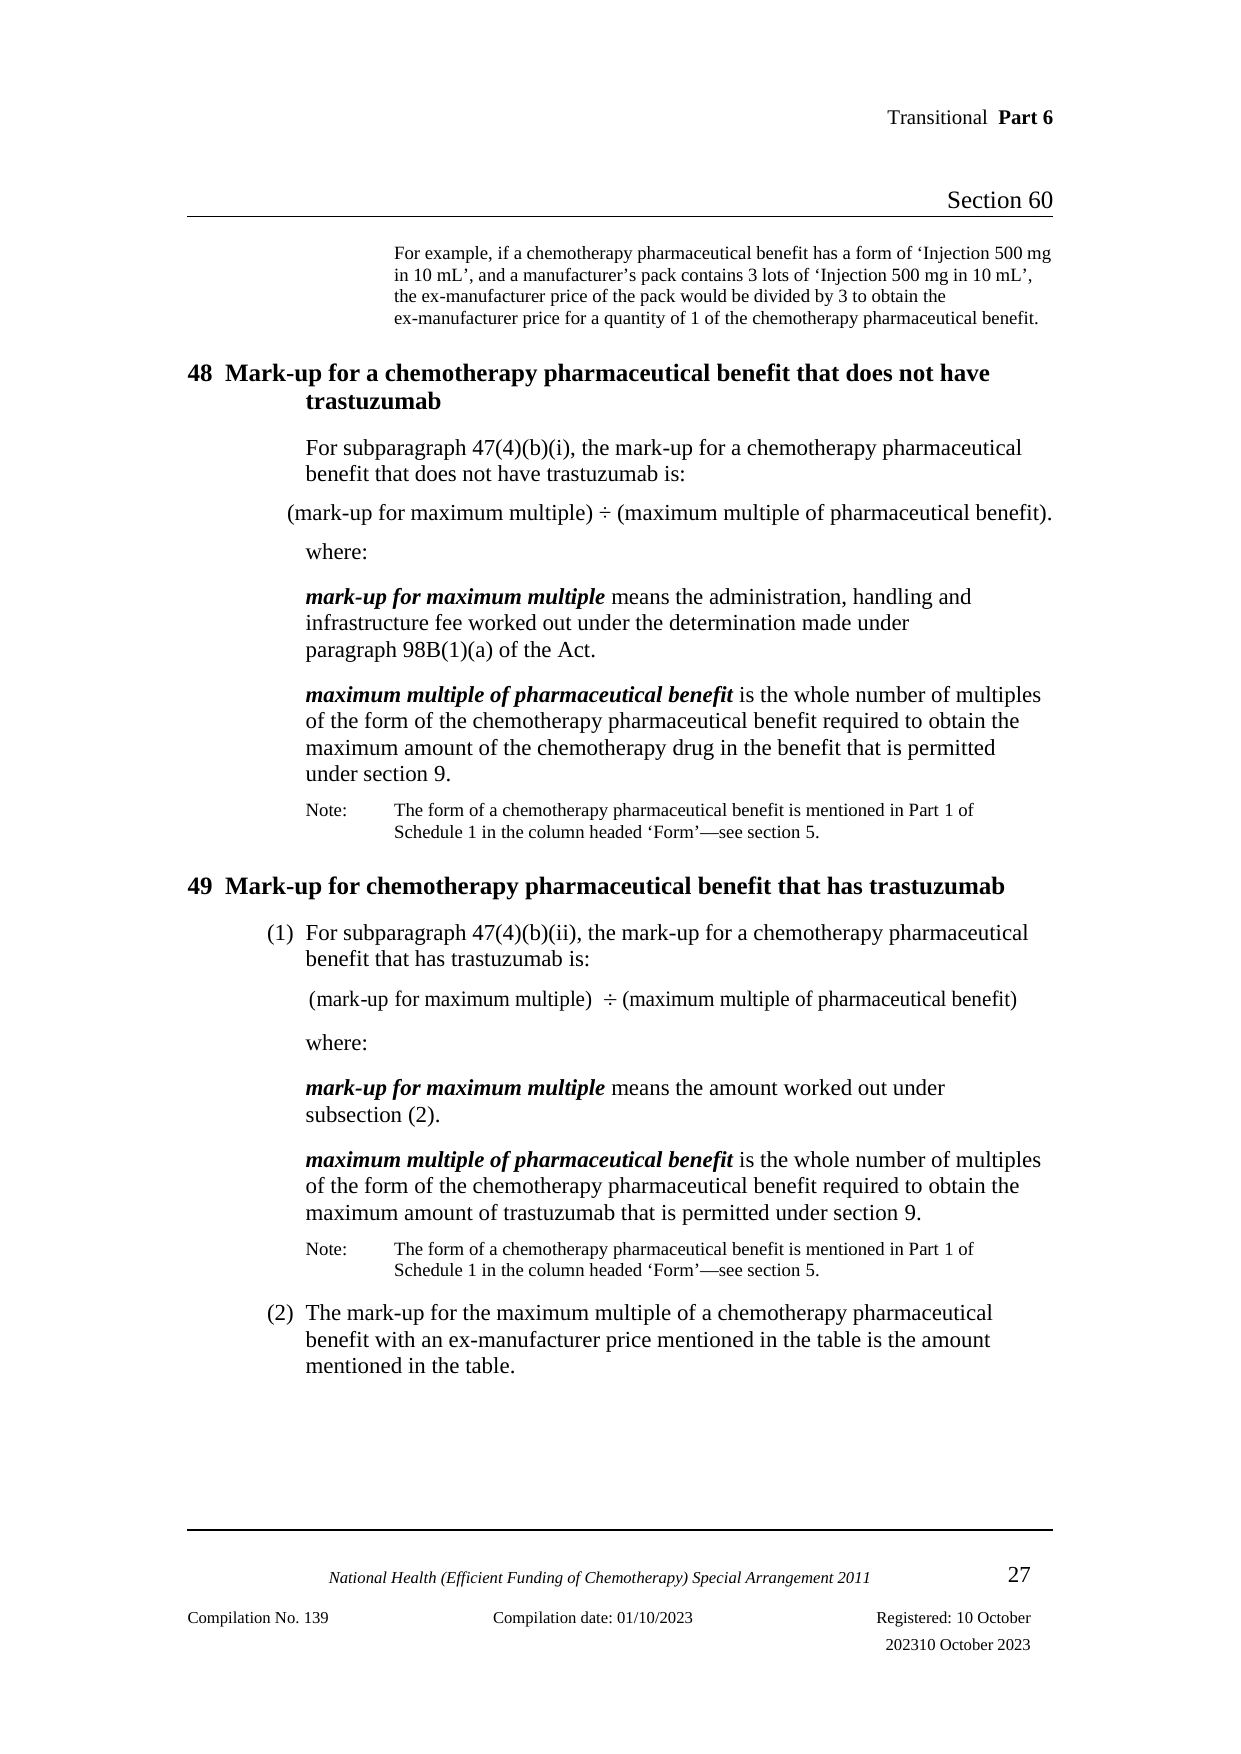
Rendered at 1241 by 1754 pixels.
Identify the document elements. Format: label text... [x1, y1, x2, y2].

text (2) The mark-up for the maximum multiple of a chemotherapy pharmaceutical benefit with an ex-manufacturer price mentioned in the table is the amount mentioned in the table. [187, 1299, 1053, 1378]
text mark-up for maximum multiple means the administration, handling and infrastructure fee worked out under the determination made under paragraph 98B(1)(a) of the Act. [305, 583, 1053, 662]
text maximum multiple of pharmaceutical benefit is the whole number of multiples of the form of the chemotherapy pharmaceutical benefit required to obtain the maximum amount of the chemotherapy drug in the benefit that is permitted under section 9. [305, 681, 1053, 786]
text For subparagraph 47(4)(b)(i), the mark-up for a chemotherapy pharmaceutical benefit that does not have trastuzumab is: [187, 434, 1053, 487]
text 48 Mark-up for a chemotherapy pharmaceutical benefit that does not have trastuzumab [187, 358, 1053, 415]
text where: [305, 1029, 1053, 1056]
text For example, if a chemotherapy pharmaceutical benefit has a form of ‘Injection 500 mg in 10 mL’, and a manufacturer’s pack contains 3 lots of ‘Injection 500 mg in 10 mL’, the ex-manufacturer price of the pack would be divided by 3 to obtain the ex-manufacturer price for a quantity of 1 of the chemotherapy pharmaceutical benefit. [305, 242, 1053, 328]
text maximum multiple of pharmaceutical benefit is the whole number of multiples of the form of the chemotherapy pharmaceutical benefit required to obtain the maximum amount of trastuzumab that is permitted under section 9. [305, 1146, 1053, 1225]
text where: [305, 538, 1053, 564]
text (mark-up for maximum multiple) ÷ (maximum multiple of pharmaceutical benefit). [187, 499, 1053, 525]
text Note: The form of a chemotherapy pharmaceutical benefit is mentioned in Part 1 of Schedule 1 in the column headed ‘Form’—see section 5. [305, 1238, 1053, 1281]
text mark-up for maximum multiple means the amount worked out under subsection (2). [305, 1074, 1053, 1127]
text 49 Mark-up for chemotherapy pharmaceutical benefit that has trastuzumab [187, 871, 1053, 900]
text (1) For subparagraph 47(4)(b)(ii), the mark-up for a chemotherapy pharmaceutical benefit that has trastuzumab is: [187, 919, 1053, 971]
text Note: The form of a chemotherapy pharmaceutical benefit is mentioned in Part 1 of Schedule 1 in the column headed ‘Form’—see section 5. [305, 799, 1053, 842]
